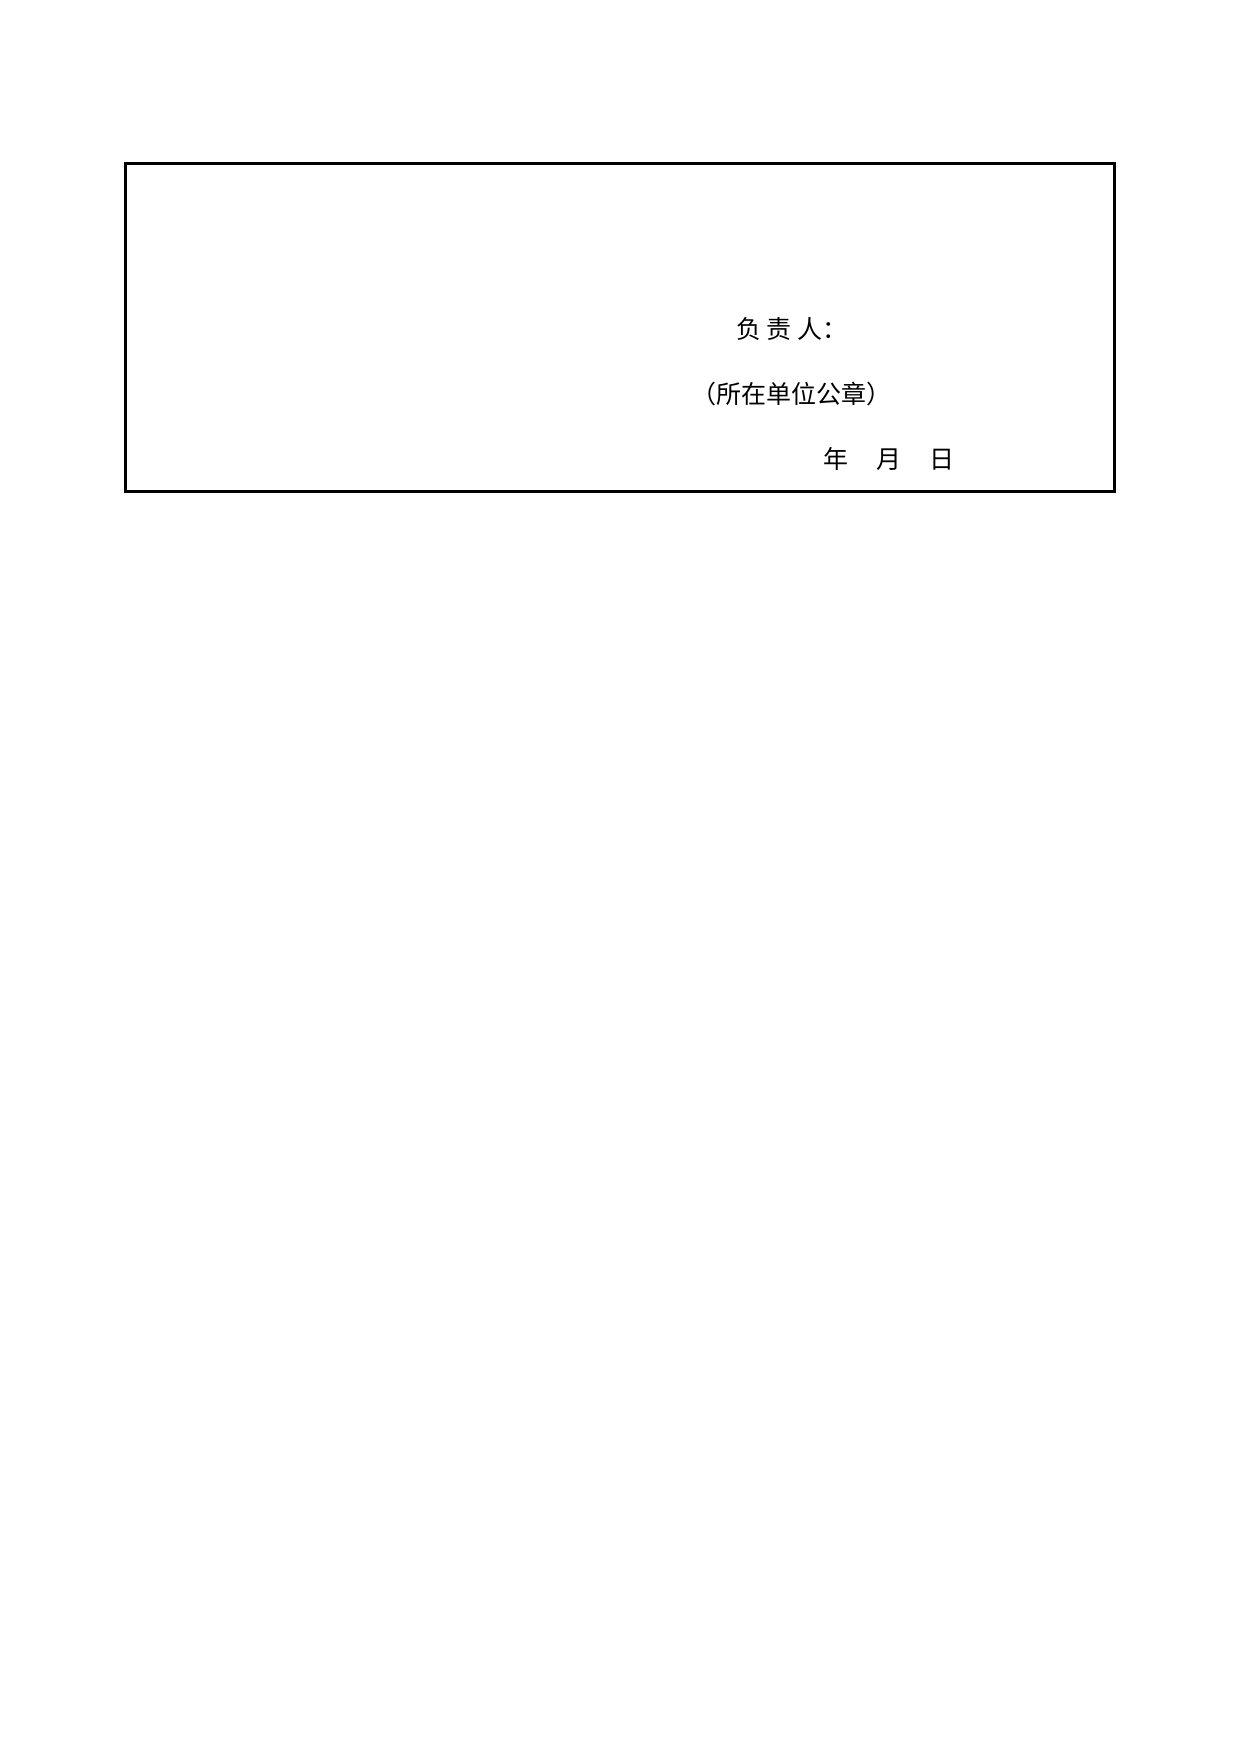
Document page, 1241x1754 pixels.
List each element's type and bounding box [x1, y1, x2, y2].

table_header [127, 165, 1113, 490]
